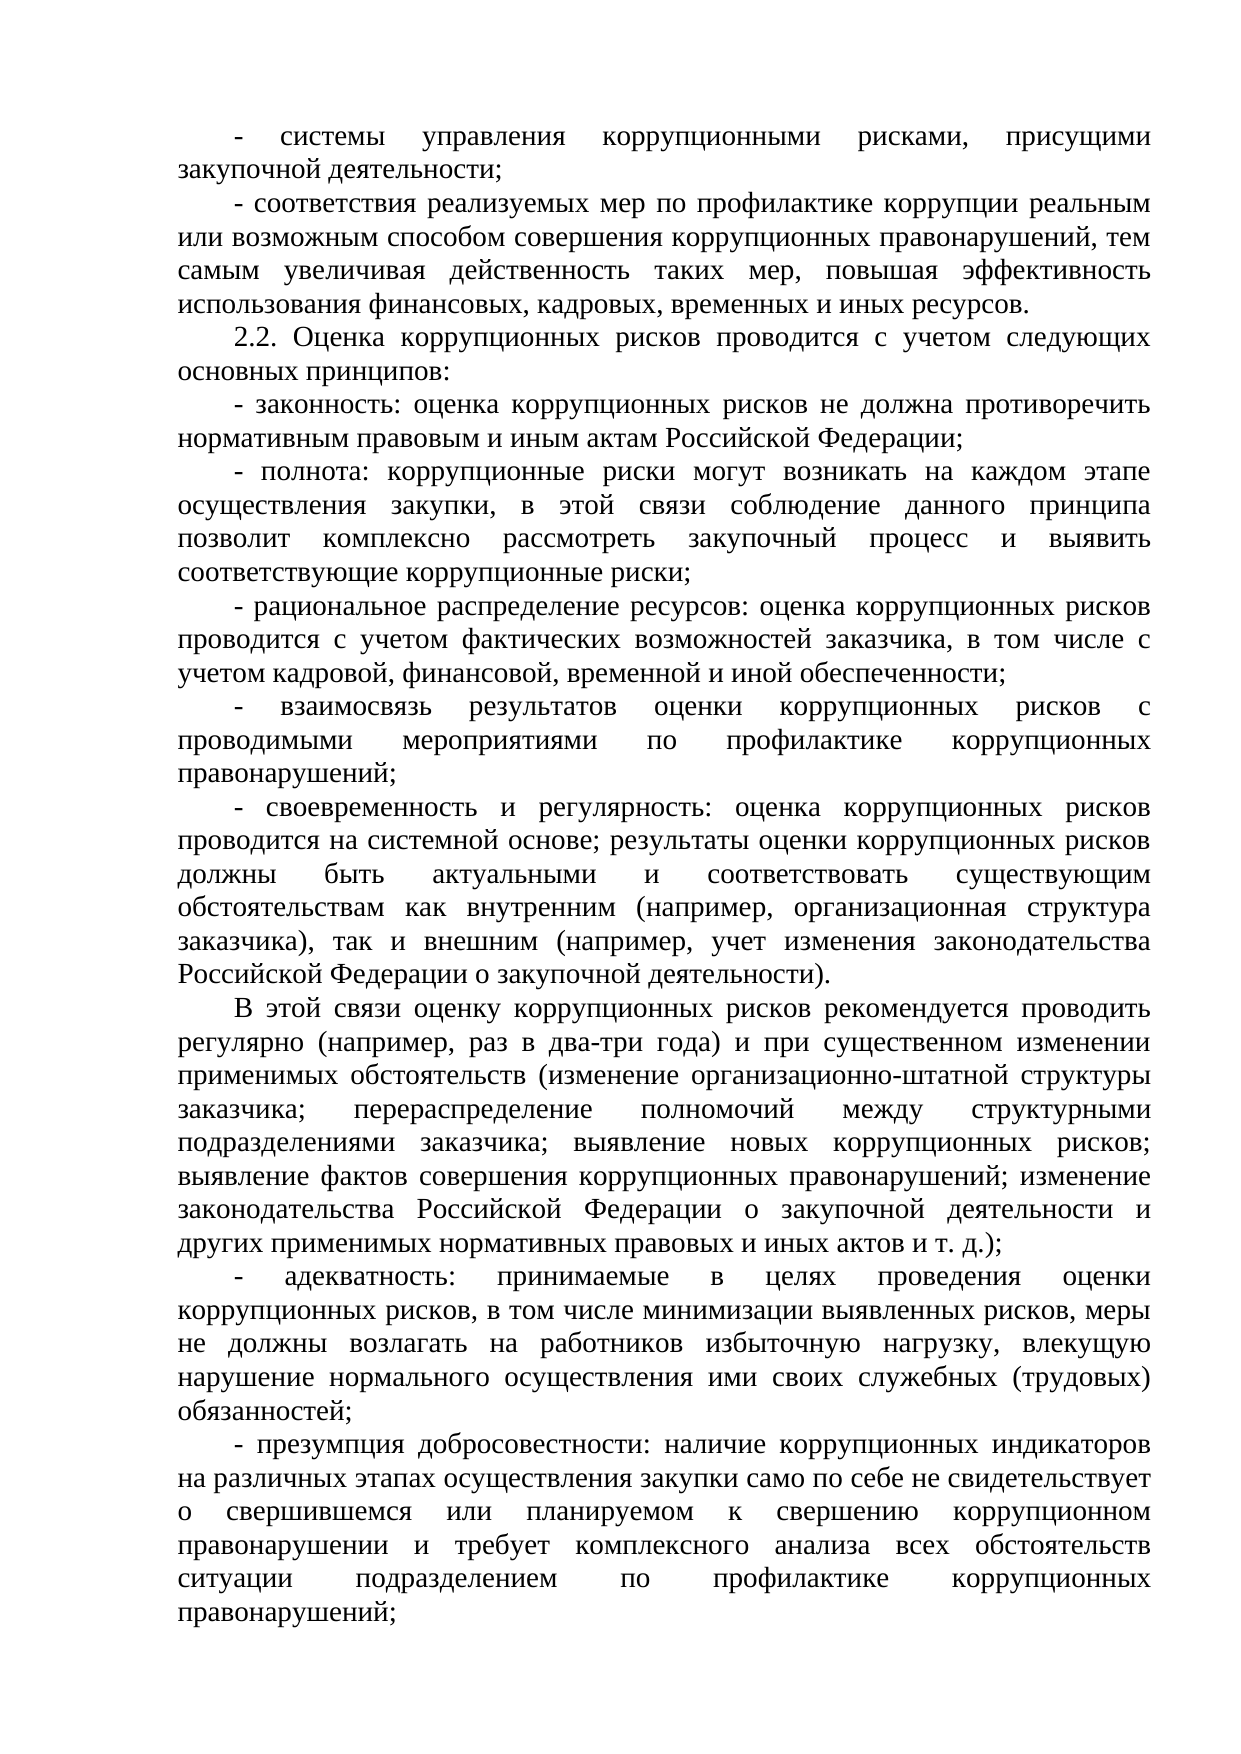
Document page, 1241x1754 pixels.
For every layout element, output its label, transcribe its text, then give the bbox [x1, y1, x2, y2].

text - взаимосвязь результатов оценки коррупционных рисков с проводимыми мероприятиями по профилактике коррупционных правонарушений; [177, 688, 1152, 789]
text - своевременность и регулярность: оценка коррупционных рисков проводится на системной основе; результаты оценки коррупционных рисков должны быть актуальными и соответствовать существующим обстоятельствам как внутренним (например, организационная структура заказчика), так и внешним (например, учет изменения законодательства Российской Федерации о закупочной деятельности). [177, 789, 1152, 990]
text 2.2. Оценка коррупционных рисков проводится с учетом следующих основных принципов: [177, 319, 1152, 386]
text - рациональное распределение ресурсов: оценка коррупционных рисков проводится с учетом фактических возможностей заказчика, в том числе с учетом кадровой, финансовой, временной и иной обеспеченности; [177, 588, 1152, 688]
text - презумпция добросовестности: наличие коррупционных индикаторов на различных этапах осуществления закупки само по себе не свидетельствует о свершившемся или планируемом к свершению коррупционном правонарушении и требует комплексного анализа всех обстоятельств ситуации подразделением по профилактике коррупционных правонарушений; [177, 1426, 1152, 1627]
text - адекватность: принимаемые в целях проведения оценки коррупционных рисков, в том числе минимизации выявленных рисков, меры не должны возлагать на работников избыточную нагрузку, влекущую нарушение нормального осуществления ими своих служебных (трудовых) обязанностей; [177, 1258, 1152, 1426]
text В этой связи оценку коррупционных рисков рекомендуется проводить регулярно (например, раз в два-три года) и при существенном изменении применимых обстоятельств (изменение организационно-штатной структуры заказчика; перераспределение полномочий между структурными подразделениями заказчика; выявление новых коррупционных рисков; выявление фактов совершения коррупционных правонарушений; изменение законодательства Российской Федерации о закупочной деятельности и других применимых нормативных правовых и иных актов и т. д.); [177, 990, 1152, 1258]
text - системы управления коррупционными рисками, присущими закупочной деятельности; [177, 118, 1152, 185]
text - соответствия реализуемых мер по профилактике коррупции реальным или возможным способом совершения коррупционных правонарушений, тем самым увеличивая действенность таких мер, повышая эффективность использования финансовых, кадровых, временных и иных ресурсов. [177, 185, 1152, 319]
text - полнота: коррупционные риски могут возникать на каждом этапе осуществления закупки, в этой связи соблюдение данного принципа позволит комплексно рассмотреть закупочный процесс и выявить соответствующие коррупционные риски; [177, 453, 1152, 588]
text - законность: оценка коррупционных рисков не должна противоречить нормативным правовым и иным актам Российской Федерации; [177, 386, 1152, 453]
